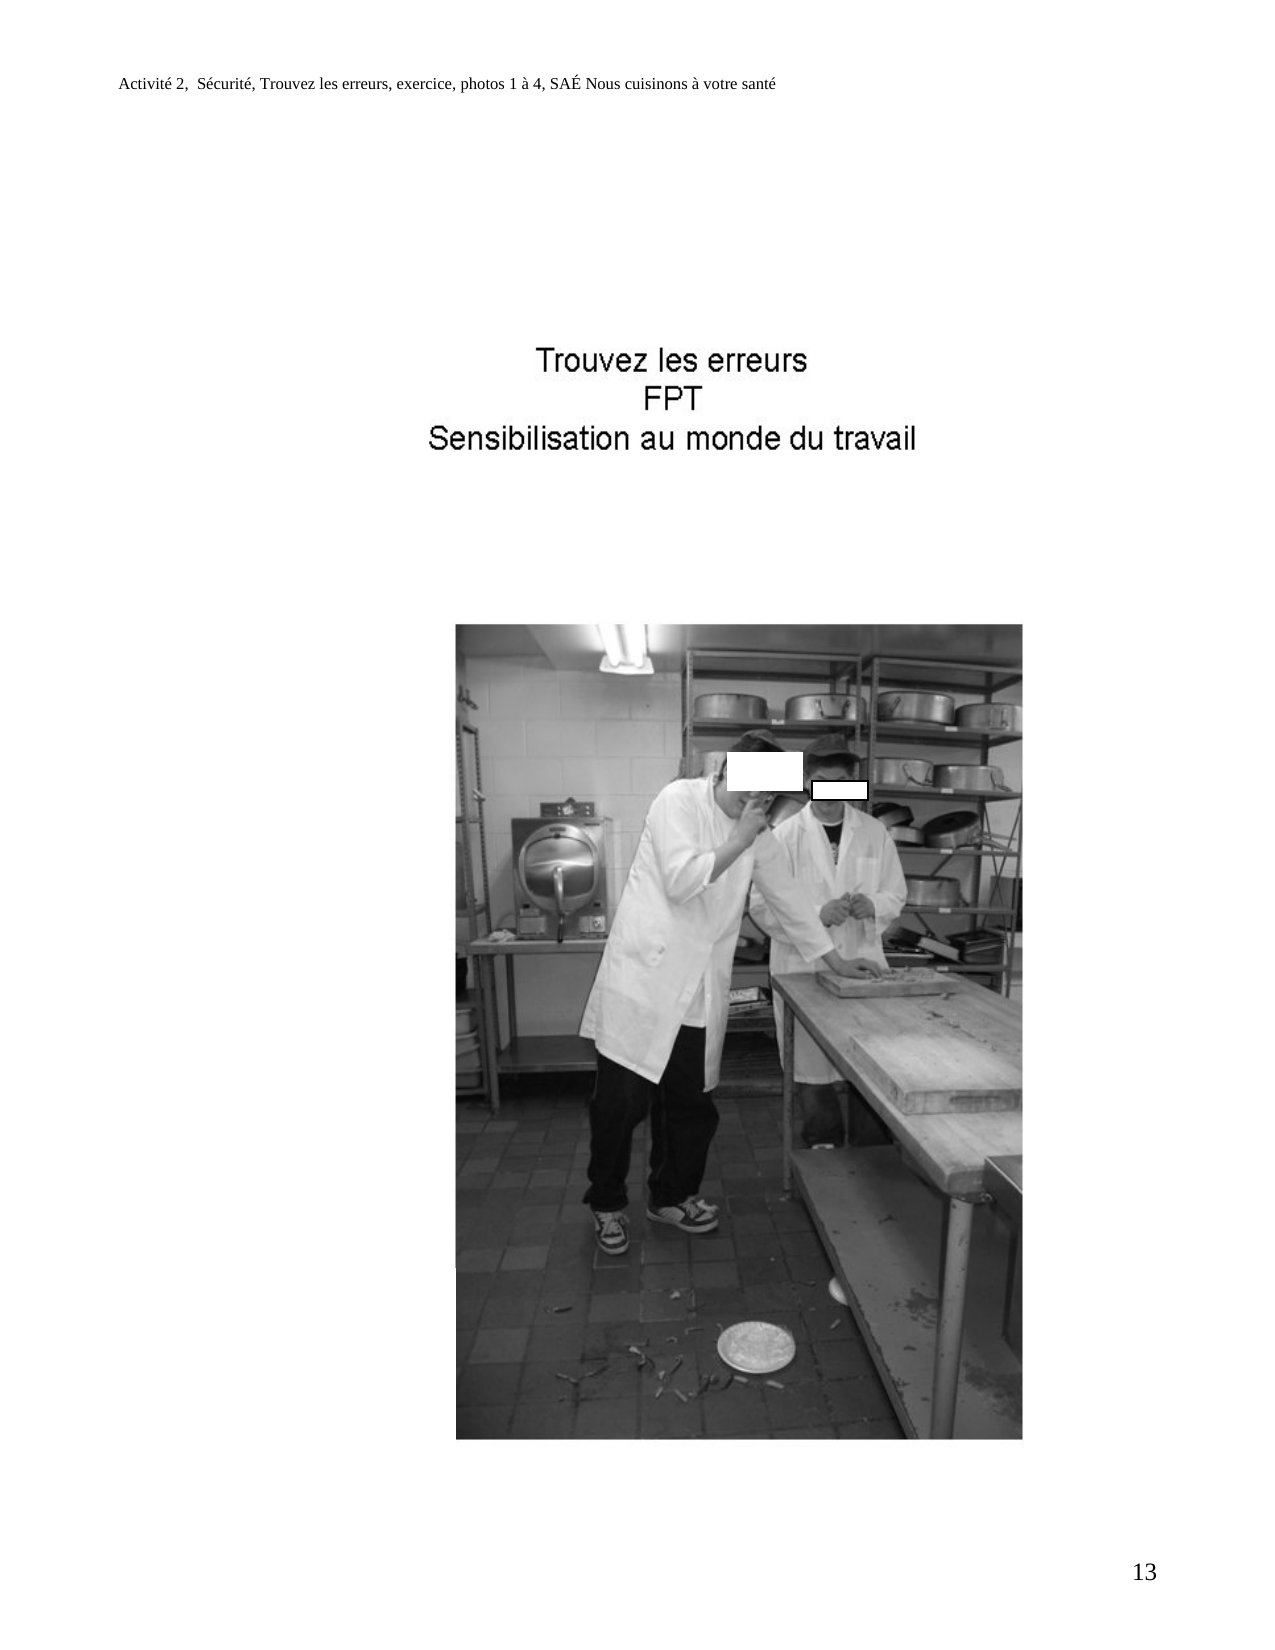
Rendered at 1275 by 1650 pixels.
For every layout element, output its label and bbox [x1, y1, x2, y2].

table_cell [120, 106, 1248, 1544]
picture [134, 121, 1024, 1583]
